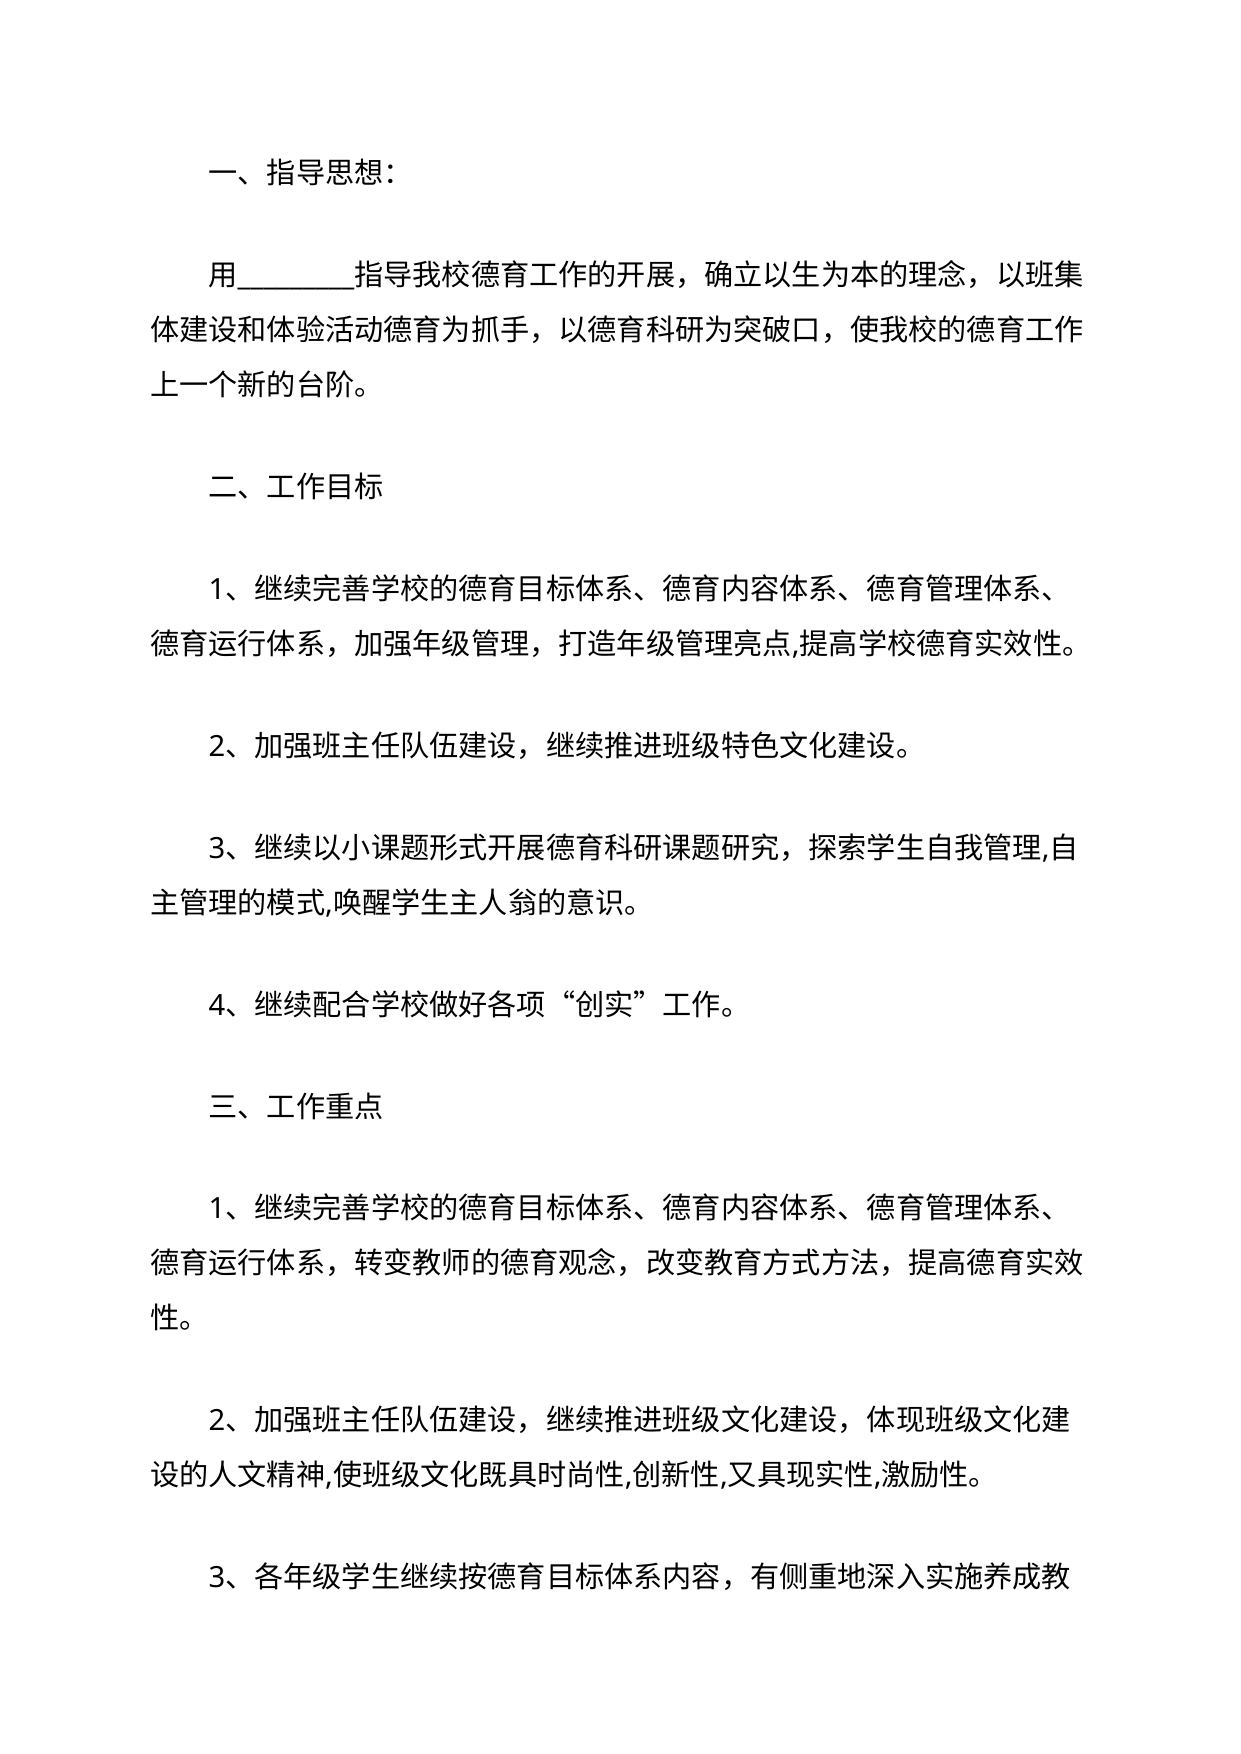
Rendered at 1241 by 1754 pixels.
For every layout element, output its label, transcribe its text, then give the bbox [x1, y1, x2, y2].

text 三、工作重点 [150, 1083, 1090, 1125]
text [150, 1553, 1090, 1596]
text 一、指导思想： [150, 150, 1090, 192]
text 1、继续完善学校的德育目标体系、德育内容体系、德育管理体系、德育运行体系，转变教师的德育观念，改变教育方式方法，提高德育实效性。 [150, 1185, 1090, 1337]
text 用_________指导我校德育工作的开展，确立以生为本的理念，以班集体建设和体验活动德育为抓手，以德育科研为突破口，使我校的德育工作上一个新的台阶。 [150, 252, 1090, 404]
text 3、继续以小课题形式开展德育科研课题研究，探索学生自我管理,自主管理的模式,唤醒学生主人翁的意识。 [150, 824, 1090, 922]
text 二、工作目标 [150, 463, 1090, 506]
text 1、继续完善学校的德育目标体系、德育内容体系、德育管理体系、德育运行体系，加强年级管理，打造年级管理亮点,提高学校德育实效性。 [150, 565, 1090, 663]
text 2、加强班主任队伍建设，继续推进班级文化建设，体现班级文化建设的人文精神,使班级文化既具时尚性,创新性,又具现实性,激励性。 [150, 1397, 1090, 1494]
text 4、继续配合学校做好各项“创实”工作。 [150, 981, 1090, 1023]
text 2、加强班主任队伍建设，继续推进班级特色文化建设。 [150, 722, 1090, 764]
